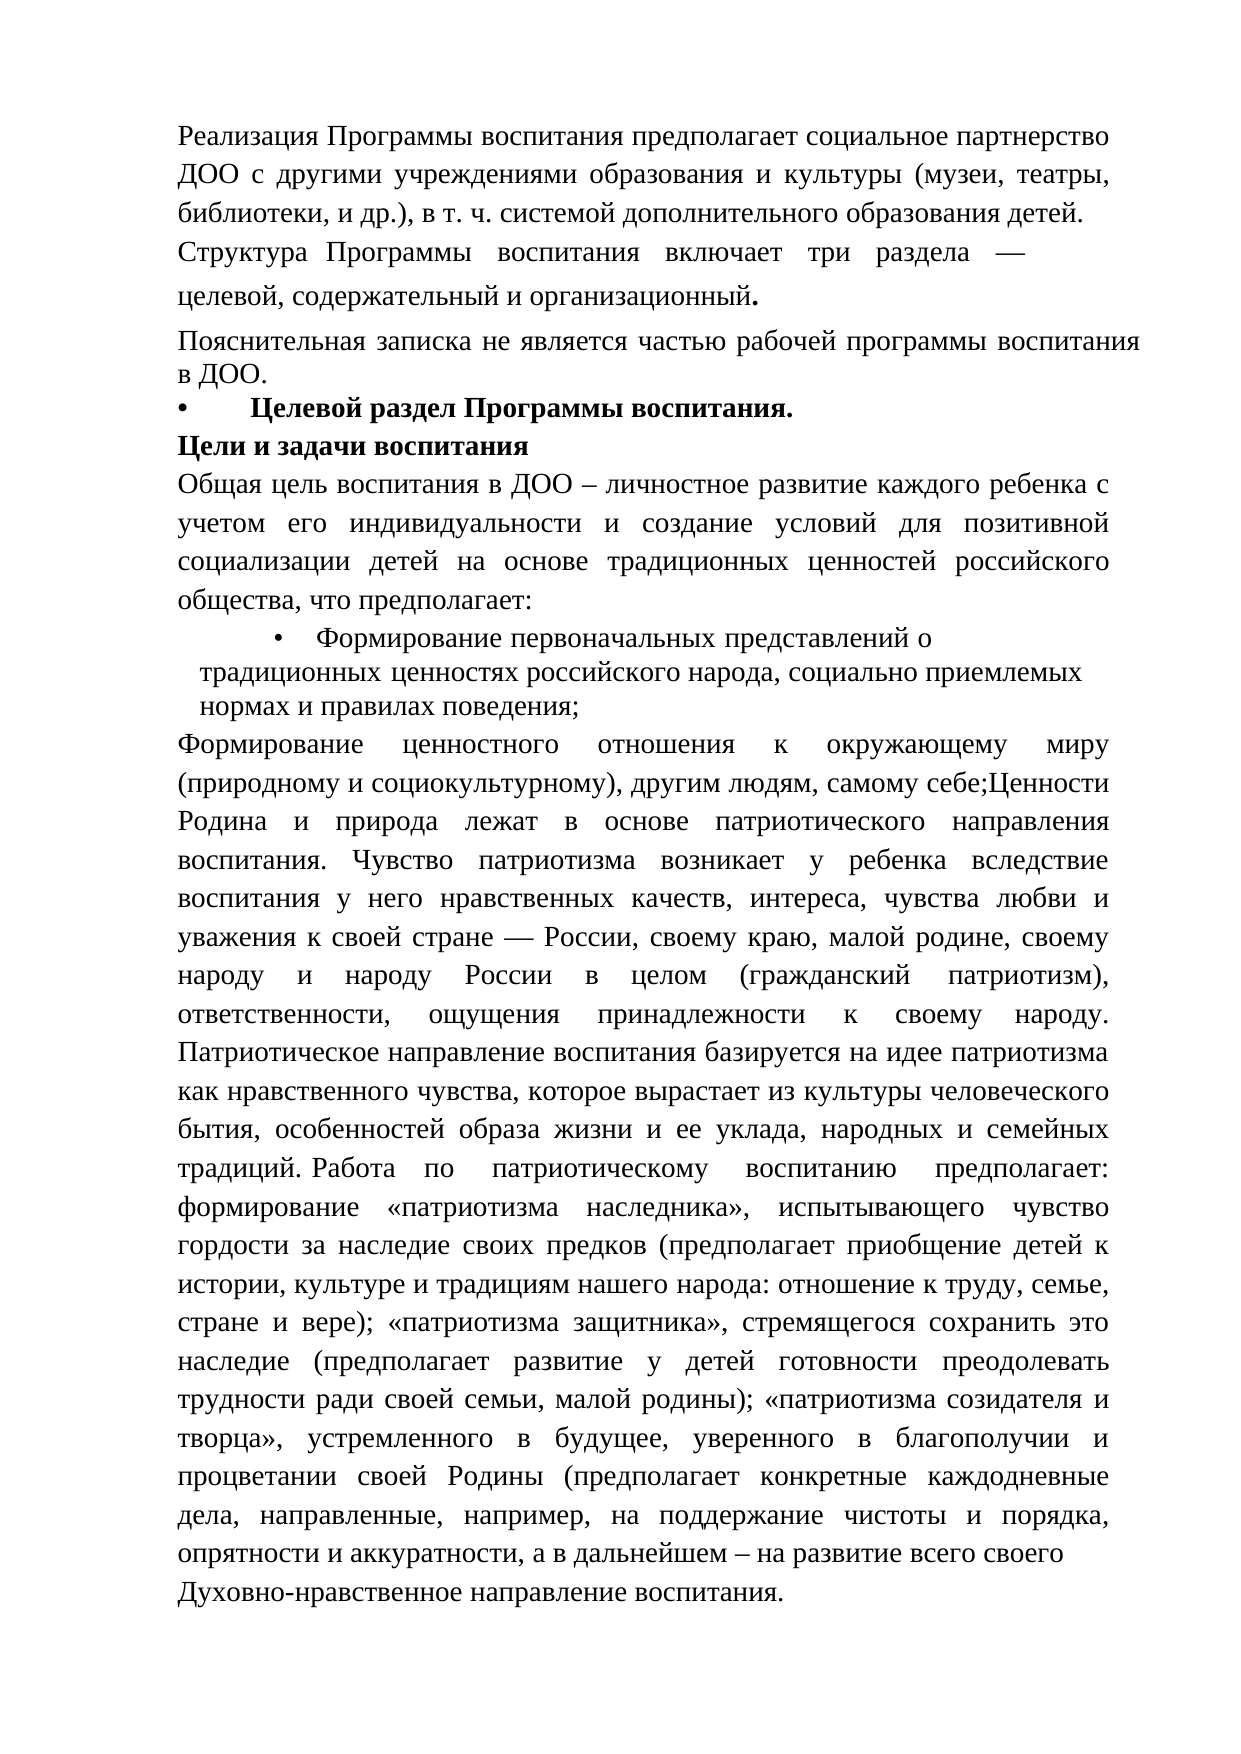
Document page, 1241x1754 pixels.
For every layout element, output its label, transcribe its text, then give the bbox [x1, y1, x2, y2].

list Формирование первоначальных представлений о традиционных ценностях российского народа, социально приемлемых нормах и правилах поведения; [199, 621, 1109, 721]
text Общая цель воспитания в ДОО ‒ личностное развитие каждого ребенка с учетом его индивидуальности и создание условий для позитивной социализации детей на основе традиционных ценностей российского общества, что предполагает: [177, 466, 1110, 616]
text целевой, содержательный и организационный. [177, 278, 1152, 312]
text Духовно-нравственное направление воспитания. [177, 1574, 1152, 1608]
list Целевой раздел Программы воспитания. [177, 390, 1152, 423]
text Цели и задачи воспитания [177, 428, 1152, 462]
text Структура Программы воспитания включает три раздела — [177, 234, 1152, 267]
text Формирование ценностного отношения к окружающему миру (природному и социокультурному), другим людям, самому себе;Ценности Родина и природа лежат в основе патриотического направления воспитания. Чувство патриотизма возникает у ребенка вследствие воспитания у него нравственных качеств, интереса, чувства любви и уважения к своей стране — России, своему краю, малой родине, своему народу и народу России в целом (гражданский патриотизм), ответственности, ощущения принадлежности к своему народу. Патриотическое направление воспитания базируется на идее патриотизма как нравственного чувства, которое вырастает из культуры человеческого бытия, особенностей образа жизни и ее уклада, народных и семейных традиций. Работа по патриотическому воспитанию предполагает: формирование «патриотизма наследника», испытывающего чувство гордости за наследие своих предков (предполагает приобщение детей к истории, культуре и традициям нашего народа: отношение к труду, семье, стране и вере); «патриотизма защитника», стремящегося сохранить это наследие (предполагает развитие у детей готовности преодолевать трудности ради своей семьи, малой родины); «патриотизма созидателя и творца», устремленного в будущее, уверенного в благополучии и процветании своей Родины (предполагает конкретные каждодневные дела, направленные, например, на поддержание чистоты и порядка, опрятности и аккуратности, а в дальнейшем – на развитие всего своего [177, 726, 1109, 1569]
text Пояснительная записка не является частью рабочей программы воспитания в ДОО. [177, 323, 1152, 390]
text Реализация Программы воспитания предполагает социальное партнерство ДОО с другими учреждениями образования и культуры (музеи, театры, библиотеки, и др.), в т. ч. системой дополнительного образования детей. [177, 118, 1109, 229]
